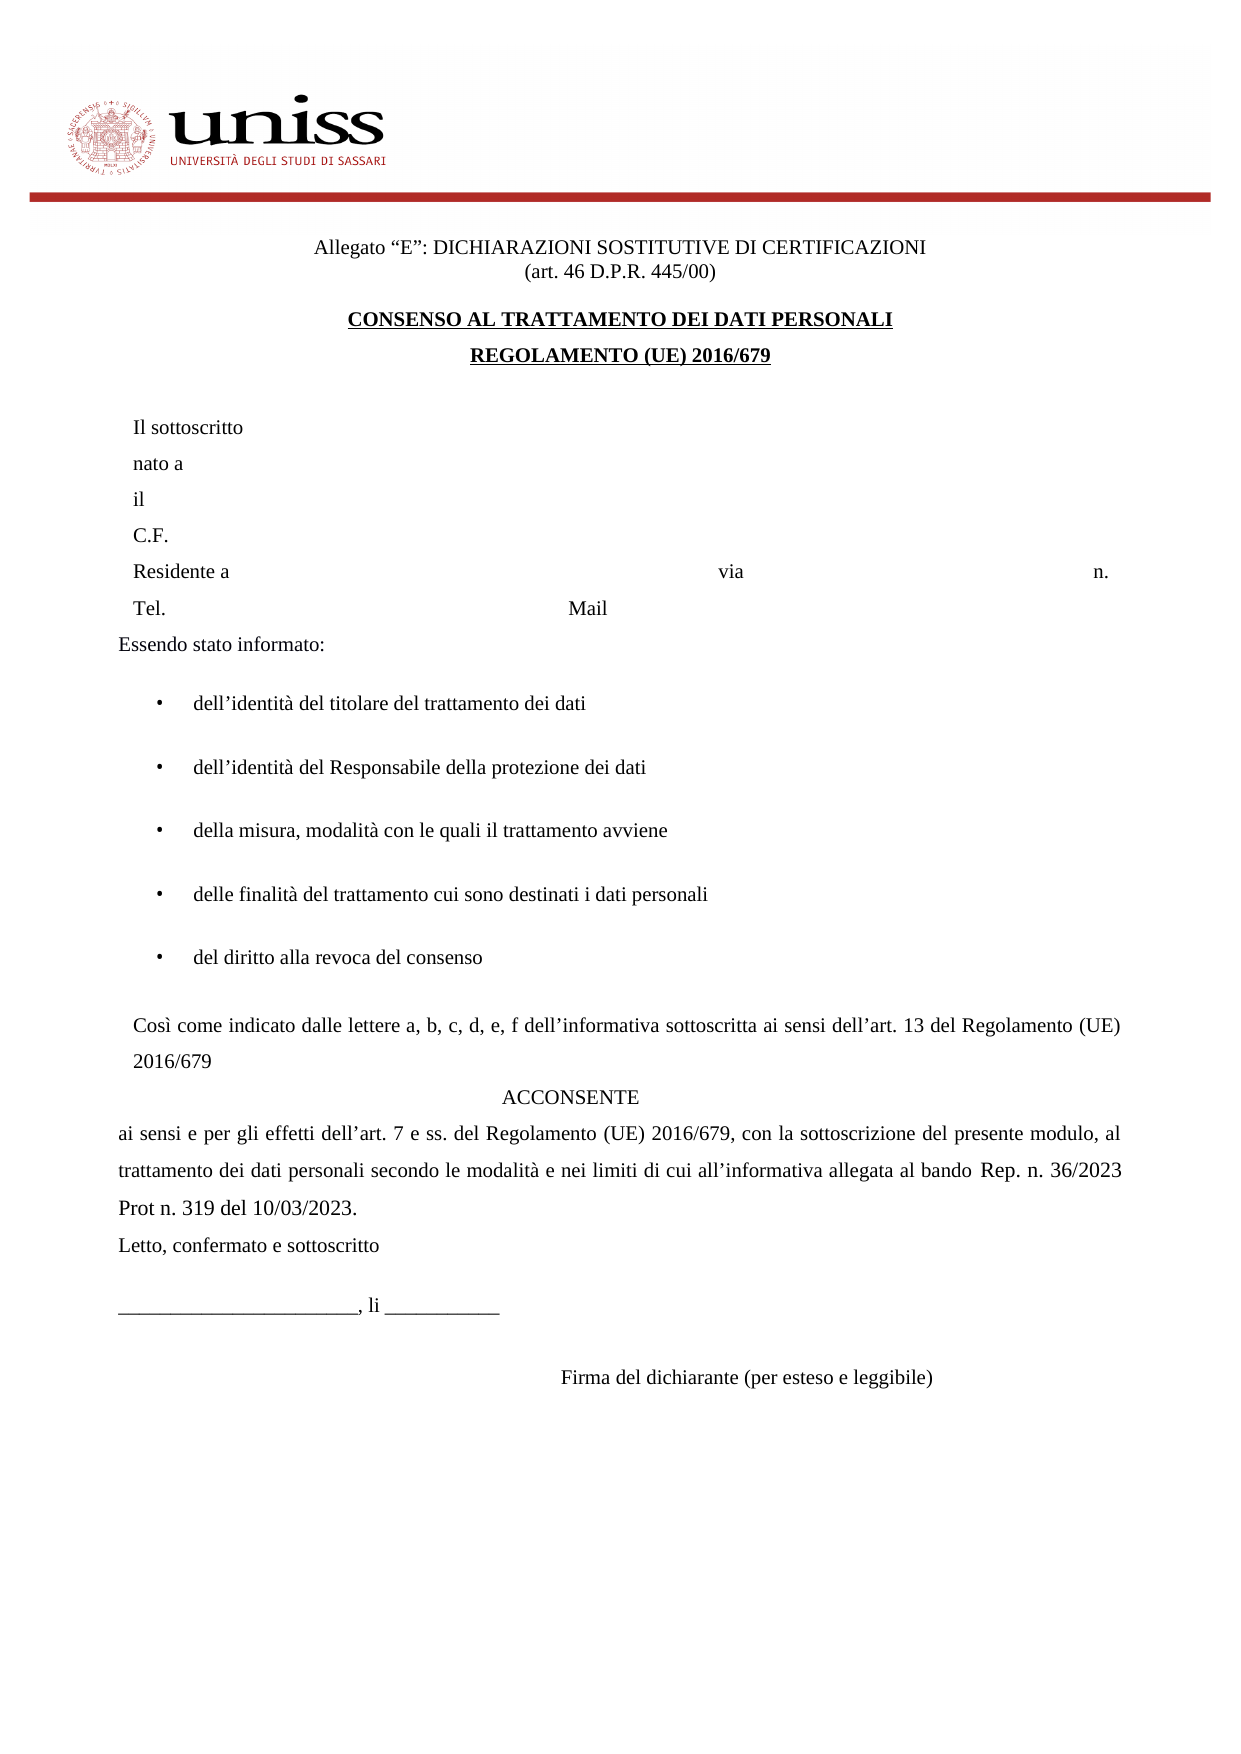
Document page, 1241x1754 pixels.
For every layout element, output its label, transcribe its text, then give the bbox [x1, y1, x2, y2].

list dell’identità del titolare del trattamento dei dati [156, 680, 1122, 722]
text (art. 46 D.P.R. 445/00) [118, 259, 1122, 283]
list della misura, modalità con le quali il trattamento avviene [156, 807, 1122, 849]
text REGOLAMENTO (UE) 2016/679 [118, 343, 1122, 367]
text Letto, confermato e sottoscritto [118, 1233, 1122, 1257]
text Allegato “E”: DICHIARAZIONI SOSTITUTIVE DI CERTIFICAZIONI [118, 235, 1122, 259]
text il [133, 487, 1122, 511]
text Così come indicato dalle lettere a, b, c, d, e, f dell’informativa sottoscritta ai sensi dell’art. 13 del Regolamento (UE) 2016/679 [133, 1013, 1122, 1073]
text ACCONSENTE [502, 1085, 1122, 1109]
text ai sensi e per gli effetti dell’art. 7 e ss. del Regolamento (UE) 2016/679, con la sottoscrizione del presente modulo, al trattamento dei dati personali secondo le modalità e nei limiti di cui all’informativa allegata al bando Rep. n. 36/2023 Prot n. 319 del 10/03/2023. [118, 1121, 1122, 1220]
text _______________________, li ___________ [118, 1293, 1122, 1317]
list delle finalità del trattamento cui sono destinati i dati personali [156, 870, 1122, 913]
text Essendo stato informato: [118, 632, 1122, 656]
picture [29, 44, 1211, 235]
text C.F. [133, 523, 1122, 547]
text Il sottoscritto [133, 415, 1122, 439]
text Tel. Mail [133, 596, 1122, 619]
text Firma del dichiarante (per esteso e leggibile) [487, 1365, 1122, 1389]
text nato a [133, 451, 1122, 475]
list dell’identità del Responsabile della protezione dei dati [156, 743, 1122, 786]
text CONSENSO AL TRATTAMENTO DEI DATI PERSONALI [118, 307, 1122, 331]
list del diritto alla revoca del consenso [156, 934, 1122, 977]
text Residente a via n. [133, 559, 1122, 583]
